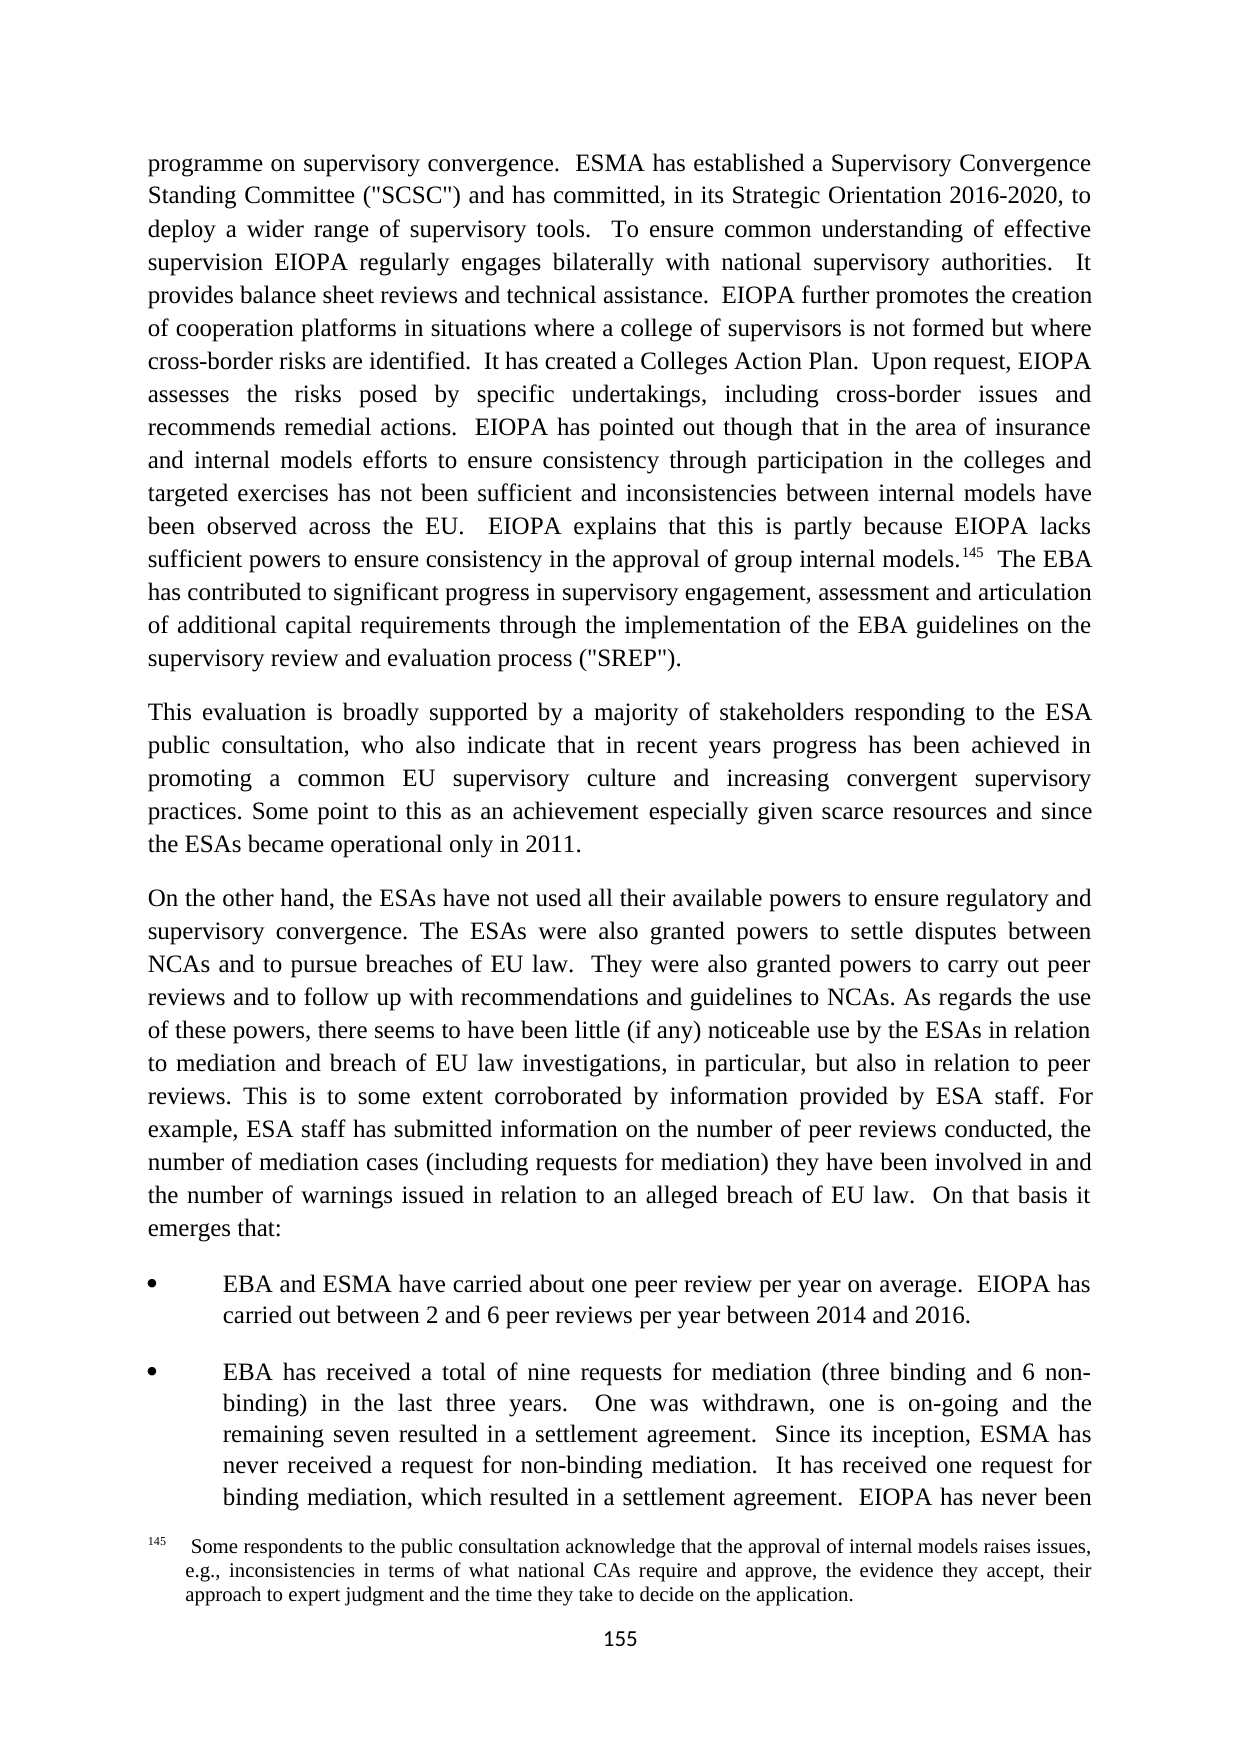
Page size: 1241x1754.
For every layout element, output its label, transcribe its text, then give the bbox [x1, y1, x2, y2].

text On the other hand, the ESAs have not used all their available powers to ensure regulatory and supervisory convergence. The ESAs were also granted powers to settle disputes between NCAs and to pursue breaches of EU law. They were also granted powers to carry out peer reviews and to follow up with recommendations and guidelines to NCAs. As regards the use of these powers, there seems to have been little (if any) noticeable use by the ESAs in relation to mediation and breach of EU law investigations, in particular, but also in relation to peer reviews. This is to some extent corroborated by information provided by ESA staff. For example, ESA staff has submitted information on the number of peer reviews conducted, the number of mediation cases (including requests for mediation) they have been involved in and the number of warnings issued in relation to an alleged breach of EU law. On that basis it emerges that: [148, 883, 1093, 1242]
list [148, 1354, 1093, 1511]
list EBA and ESMA have carried about one peer review per year on average. EIOPA has carried out between 2 and 6 peer reviews per year between 2014 and 2016. [148, 1267, 1093, 1329]
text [148, 148, 1093, 672]
text This evaluation is broadly supported by a majority of stakeholders responding to the ESA public consultation, who also indicate that in recent years progress has been achieved in promoting a common EU supervisory culture and increasing convergent supervisory practices. Some point to this as an achievement especially given scarce resources and since the ESAs became operational only in 2011. [148, 697, 1093, 858]
